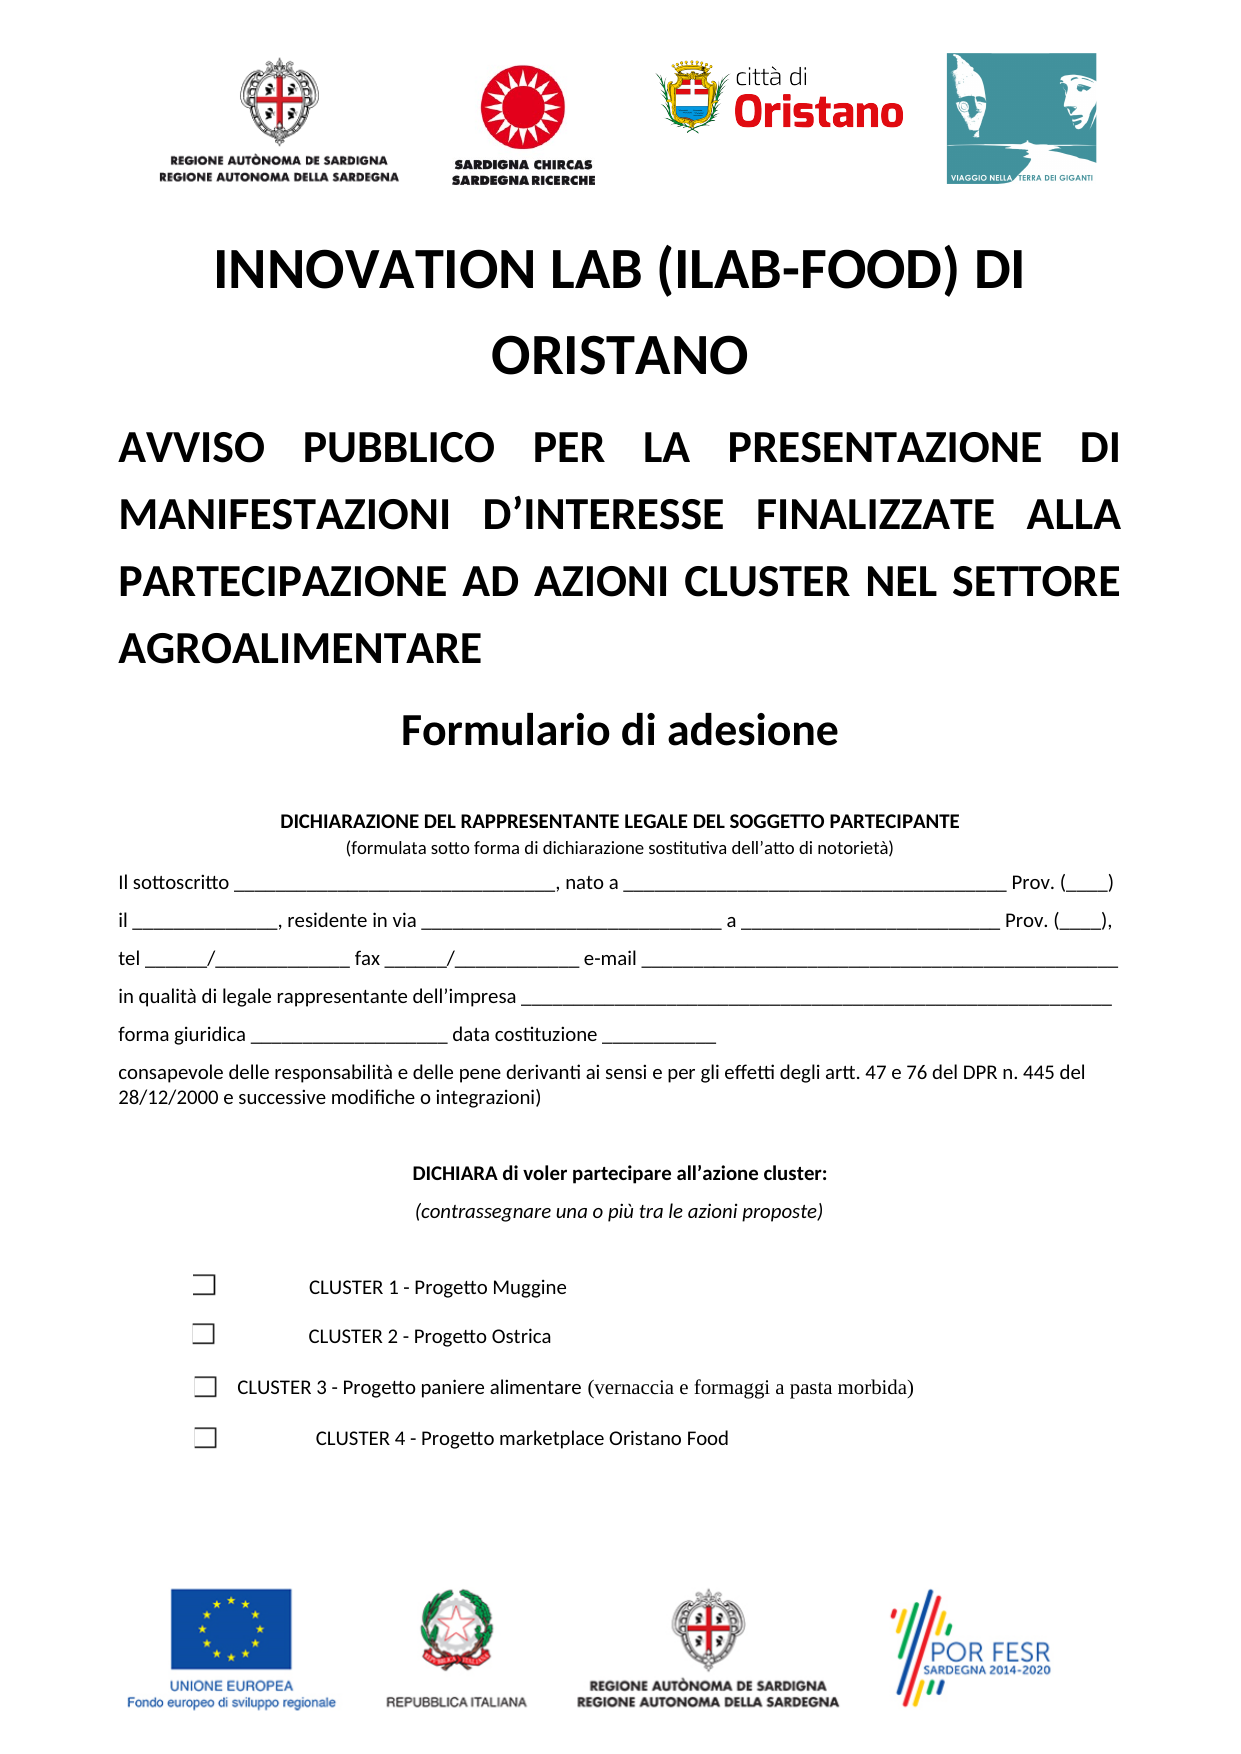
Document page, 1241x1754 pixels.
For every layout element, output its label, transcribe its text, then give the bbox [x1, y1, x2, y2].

text DICHIARA di voler partecipare all’azione cluster: [118, 1160, 1122, 1186]
text tel ______/_____________ fax ______/____________ e-mail ______________________________________________ [118, 945, 1122, 971]
text consapevole delle responsabilità e delle pene derivanti ai sensi e per gli effetti degli artt. 47 e 76 del DPR n. 445 del 28/12/2000 e successive modifiche o integrazioni) [118, 1059, 1122, 1110]
text Il sottoscritto _______________________________, nato a _____________________________________ Prov. (____) [118, 869, 1122, 895]
picture [193, 1426, 217, 1449]
text INNOVATION LAB (ILAB-FOOD) DI ORISTANO [118, 232, 1122, 389]
picture [129, 53, 430, 194]
text CLUSTER 1 - Progetto Muggine [192, 1274, 1122, 1299]
list DICHIARAZIONE DEL RAPPRESENTANTE LEGALE DEL SOGGETTO PARTECIPANTE [118, 809, 1122, 834]
text forma giuridica ___________________ data costituzione ___________ [118, 1021, 1122, 1046]
text in qualità di legale rappresentante dell’impresa _________________________________________________________ [118, 983, 1122, 1008]
text AVVISO PUBBLICO PER LA PRESENTAZIONE DI MANIFESTAZIONI D’INTERESSE FINALIZZATE ALLA PARTECIPAZIONE AD AZIONI CLUSTER NEL SETTORE AGROALIMENTARE [118, 418, 1122, 675]
text il ______________, residente in via _____________________________ a _________________________ Prov. (____), [118, 907, 1122, 933]
list (formulata sotto forma di dichiarazione sostitutiva dell’atto di notorietà) [118, 834, 1122, 859]
picture [946, 53, 1097, 184]
picture [452, 53, 595, 197]
picture [648, 53, 910, 141]
picture [118, 1587, 1055, 1713]
text CLUSTER 2 - Progetto Ostrica [192, 1323, 1122, 1349]
picture [191, 1322, 215, 1345]
text Formulario di adesione [118, 701, 1122, 757]
text (contrassegnare una o più tra le azioni proposte) [118, 1198, 1122, 1223]
text CLUSTER 4 - Progetto marketplace Oristano Food [192, 1425, 1122, 1450]
picture [191, 1273, 216, 1296]
picture [193, 1375, 217, 1398]
text CLUSTER 3 - Progetto paniere alimentare (vernaccia e formaggi a pasta morbida) [156, 1374, 1122, 1399]
